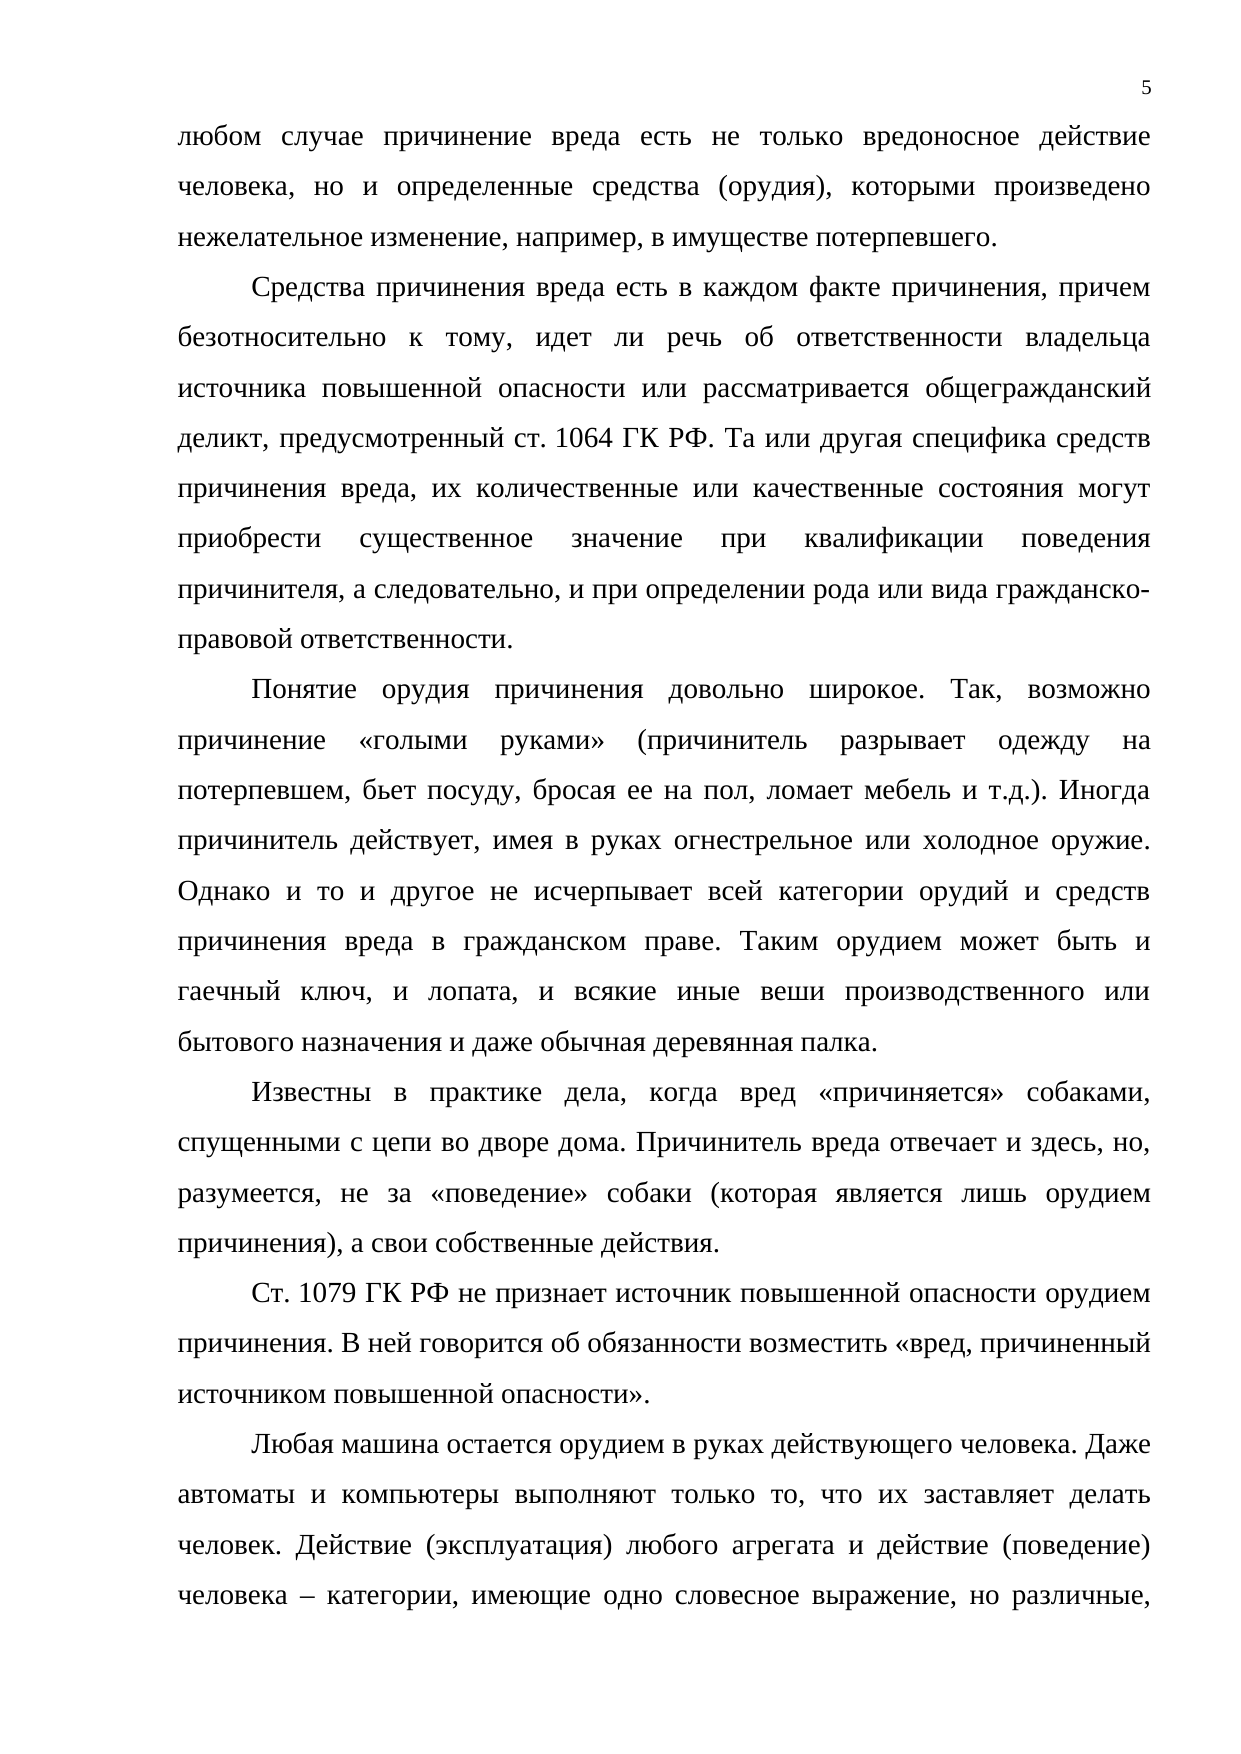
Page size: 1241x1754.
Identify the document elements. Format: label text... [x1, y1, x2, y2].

text Понятие орудия причинения довольно широкое. Так, возможно причинение «голыми руками» (причинитель разрывает одежду на потерпевшем, бьет посуду, бросая ее на пол, ломает мебель и т.д.). Иногда причинитель действует, имея в руках огнестрельное или холодное оружие. Однако и то и другое не исчерпывает всей категории орудий и средств причинения вреда в гражданском праве. Таким орудием может быть и гаечный ключ, и лопата, и всякие иные веши производственного или бытового назначения и даже обычная деревянная палка. [177, 672, 1152, 1057]
text Известны в практике дела, когда вред «причиняется» собаками, спущенными с цепи во дворе дома. Причинитель вреда отвечает и здесь, но, разумеется, не за «поведение» собаки (которая является лишь орудием причинения), а свои собственные действия. [177, 1074, 1152, 1258]
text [177, 118, 1152, 252]
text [177, 1426, 1152, 1611]
text Средства причинения вреда есть в каждом факте причинения, причем безотносительно к тому, идет ли речь об ответственности владельца источника повышенной опасности или рассматривается общегражданский деликт, предусмотренный ст. 1064 ГК РФ. Та или другая специфика средств причинения вреда, их количественные или качественные состояния могут приобрести существенное значение при квалификации поведения причинителя, а следовательно, и при определении рода или вида гражданско-правовой ответственности. [177, 269, 1152, 655]
text Ст. 1079 ГК РФ не признает источник повышенной опасности орудием причинения. В ней говорится об обязанности возместить «вред, причиненный источником повышенной опасности». [177, 1275, 1152, 1409]
